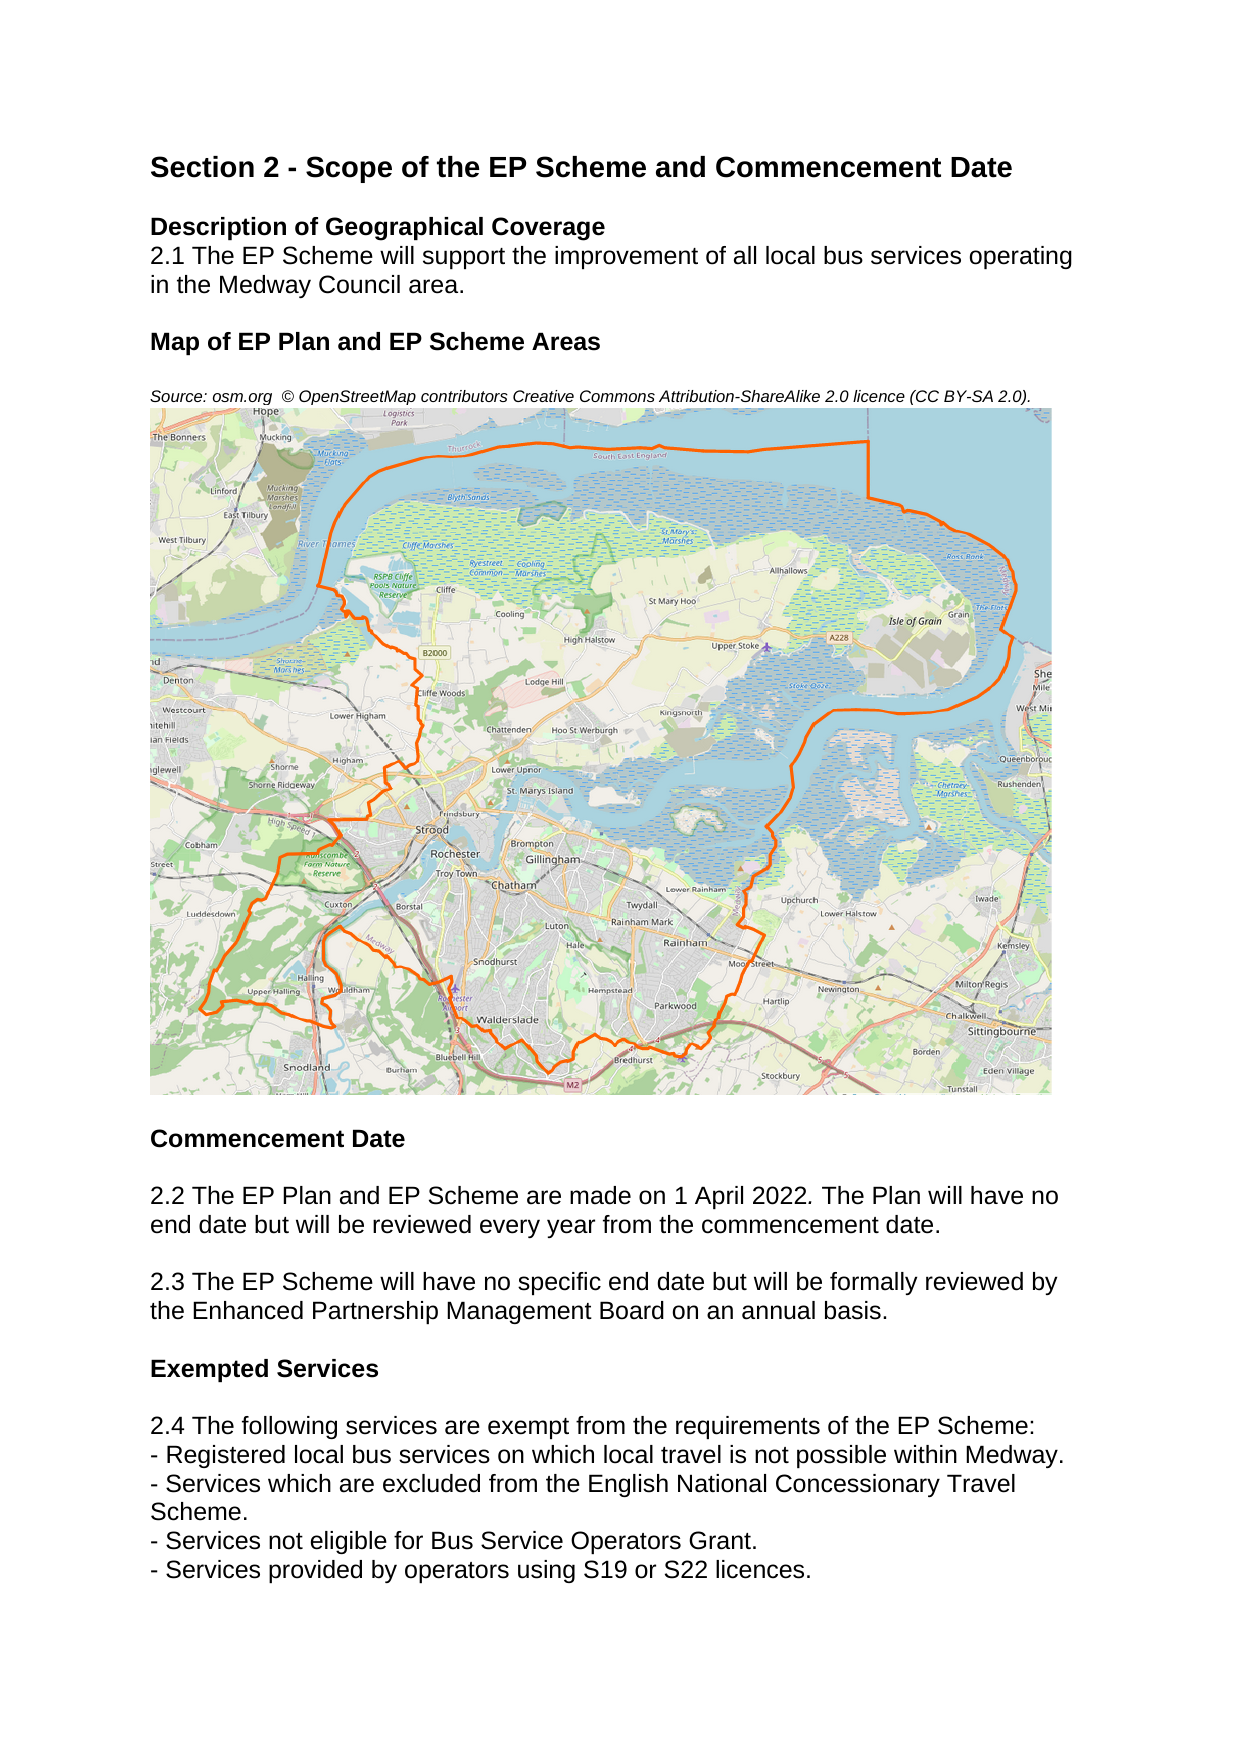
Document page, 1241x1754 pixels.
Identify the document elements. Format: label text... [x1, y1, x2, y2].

text 2.1 The EP Scheme will support the improvement of all local bus services operating in the Medway Council area. [150, 241, 1090, 298]
text - Registered local bus services on which local travel is not possible within Medway. [150, 1440, 1090, 1468]
text 2.2 The EP Plan and EP Scheme are made on 1 April 2022. The Plan will have no end date but will be reviewed every year from the commencement date. [150, 1181, 1090, 1238]
picture [150, 405, 1052, 1095]
text Section 2 - Scope of the EP Scheme and Commencement Date [150, 150, 1090, 183]
text Map of EP Plan and EP Scheme Areas [150, 327, 1090, 356]
text Exempted Services [150, 1353, 1090, 1382]
text Commencement Date [150, 1123, 1090, 1152]
text 2.3 The EP Scheme will have no specific end date but will be formally reviewed by the Enhanced Partnership Management Board on an annual basis. [150, 1267, 1090, 1325]
text - Services which are excluded from the English National Concessionary Travel Scheme. [150, 1468, 1090, 1526]
text Description of Geographical Coverage [150, 212, 1090, 241]
text - Services not eligible for Bus Service Operators Grant. [150, 1526, 1090, 1555]
text - Services provided by operators using S19 or S22 licences. [150, 1555, 1090, 1583]
text 2.4 The following services are exempt from the requirements of the EP Scheme: [150, 1411, 1090, 1440]
